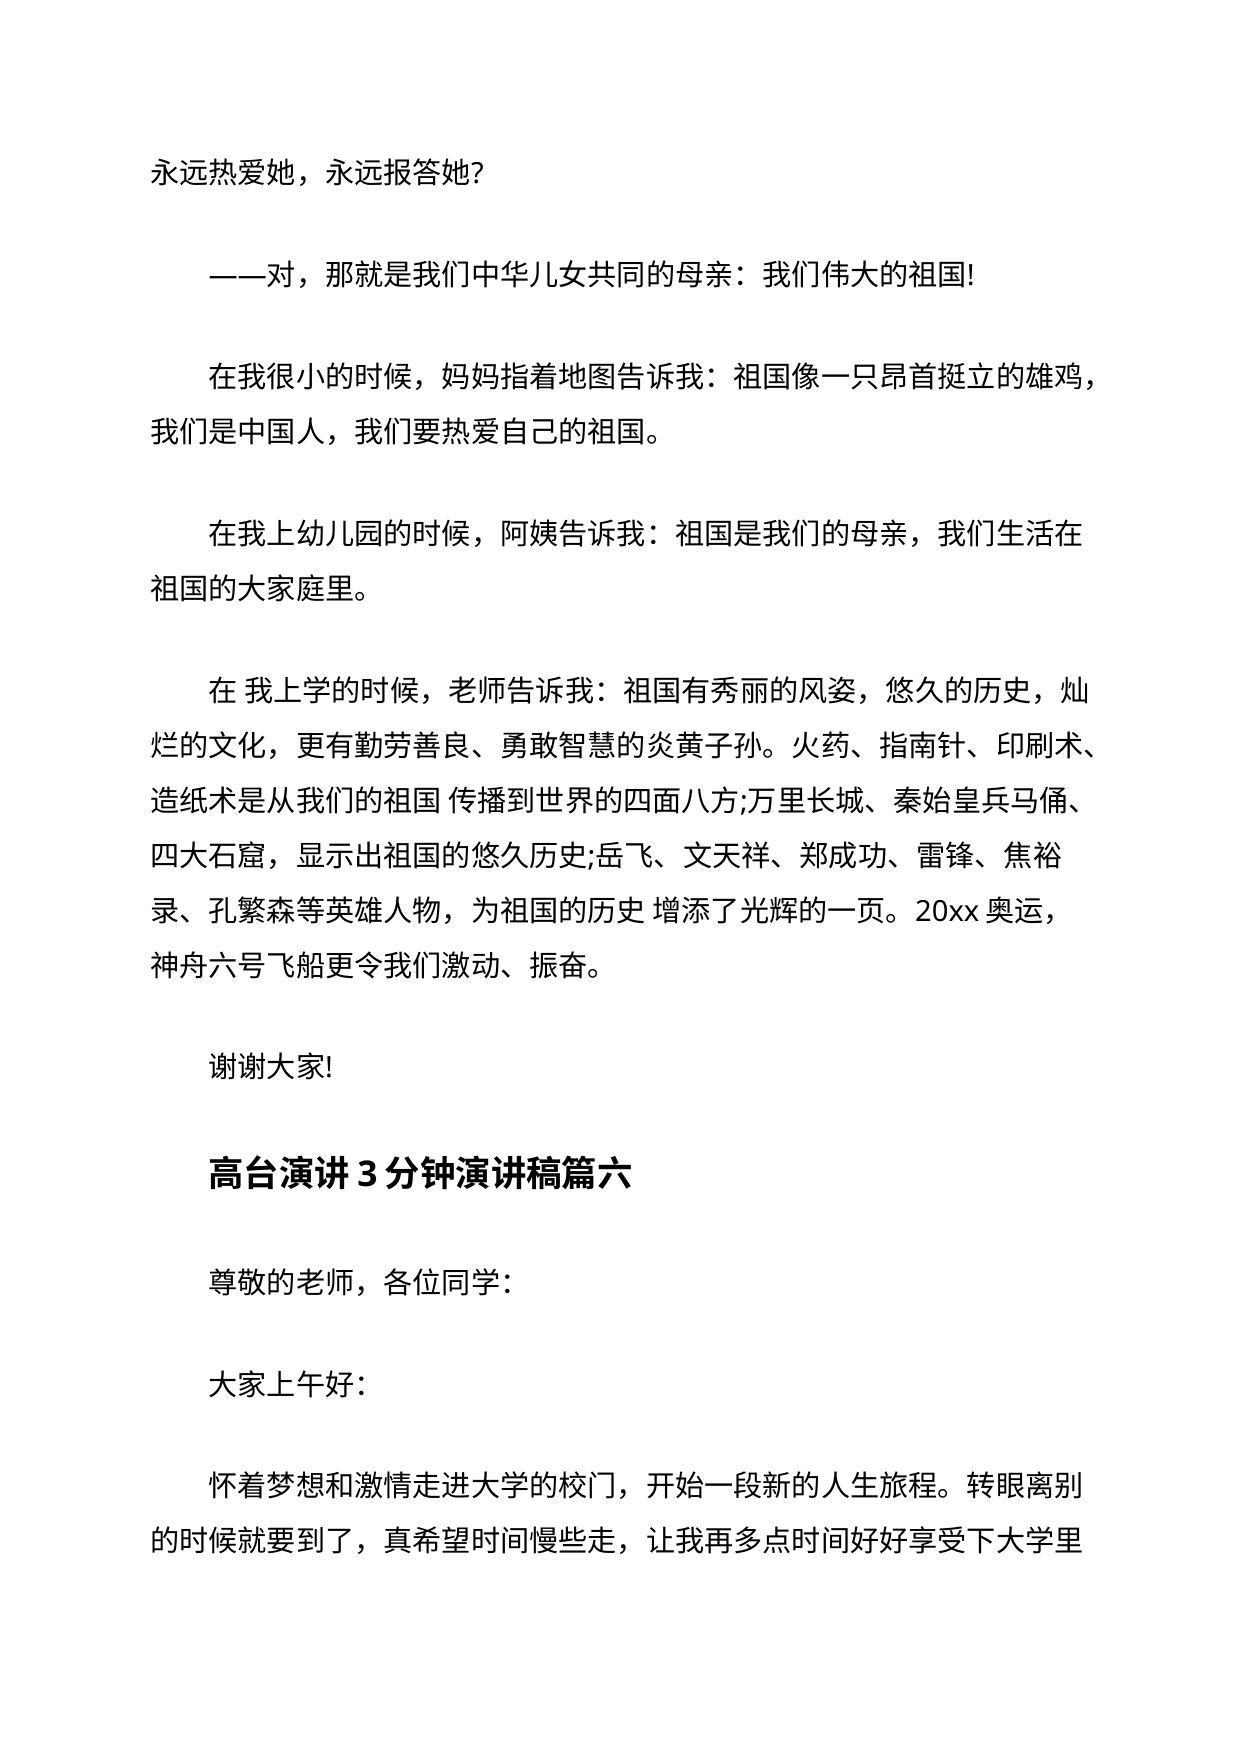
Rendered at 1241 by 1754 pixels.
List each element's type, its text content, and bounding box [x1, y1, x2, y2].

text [150, 150, 1090, 192]
text 谢谢大家! [150, 1044, 1090, 1086]
text 高台演讲3分钟演讲稿篇六 [150, 1146, 1090, 1197]
text 大家上午好： [150, 1361, 1090, 1403]
text 尊敬的老师，各位同学： [150, 1259, 1090, 1302]
text 在我很小的时候，妈妈指着地图告诉我：祖国像一只昂首挺立的雄鸡，我们是中国人，我们要热爱自己的祖国。 [150, 354, 1090, 451]
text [150, 1463, 1090, 1560]
text 在 我上学的时候，老师告诉我：祖国有秀丽的风姿，悠久的历史，灿烂的文化，更有勤劳善良、勇敢智慧的炎黄子孙。火药、指南针、印刷术、造纸术是从我们的祖国 传播到世界的四面八方;万里长城、秦始皇兵马俑、四大石窟，显示出祖国的悠久历史;岳飞、文天祥、郑成功、雷锋、焦裕录、孔繁森等英雄人物，为祖国的历史 增添了光辉的一页。20xx奥运，神舟六号飞船更令我们激动、振奋。 [150, 667, 1090, 984]
text 在我上幼儿园的时候，阿姨告诉我：祖国是我们的母亲，我们生活在祖国的大家庭里。 [150, 511, 1090, 608]
text ——对，那就是我们中华儿女共同的母亲：我们伟大的祖国! [150, 252, 1090, 294]
